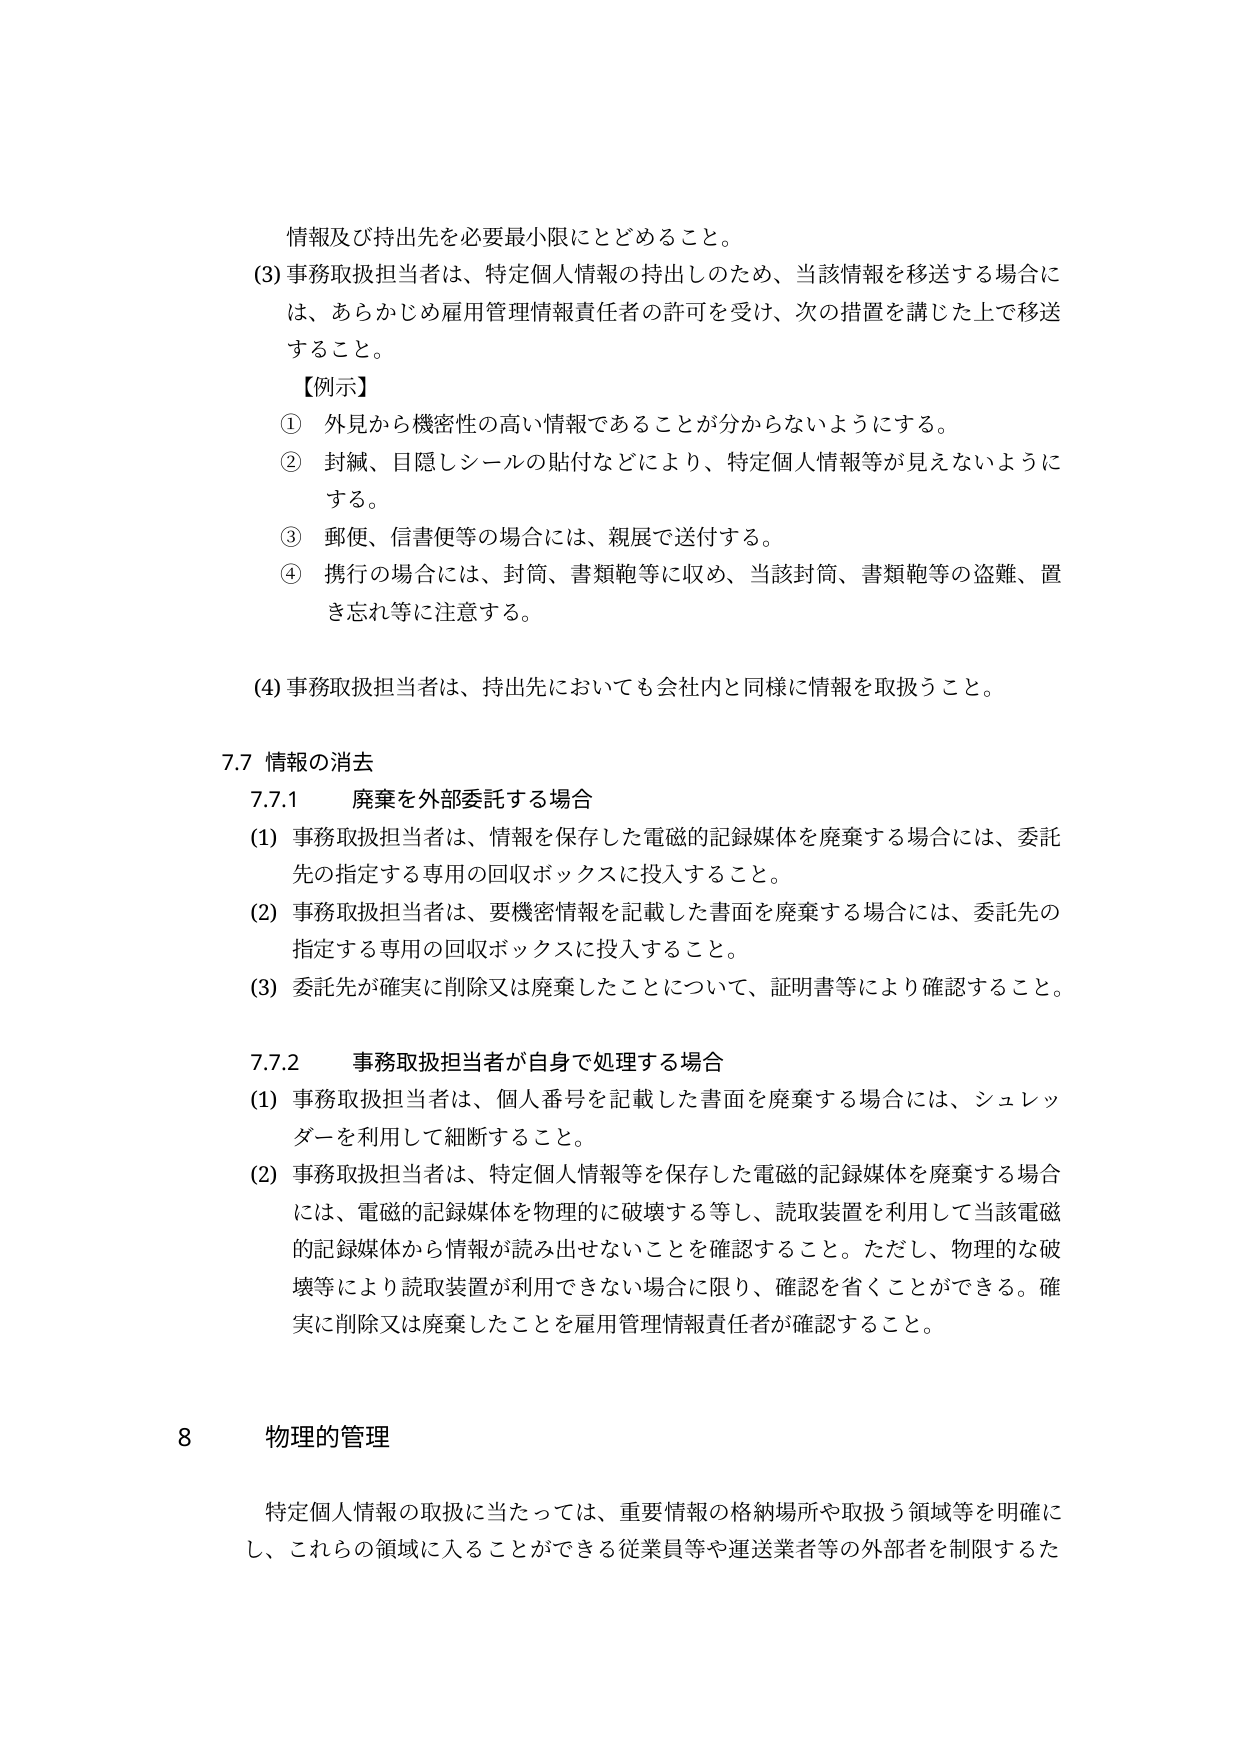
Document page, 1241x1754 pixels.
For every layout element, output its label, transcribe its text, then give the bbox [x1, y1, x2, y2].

subtitle 事務取扱担当者は、個人番号を記載した書面を廃棄する場合には、シュレッダーを利用して細断すること。 [250, 1079, 1063, 1154]
subtitle 物理的管理 [177, 1417, 1063, 1454]
subtitle 事務取扱担当者が自身で処理する場合 [250, 1042, 1063, 1079]
subtitle 事務取扱担当者は、持出先においても会社内と同様に情報を取扱うこと。 [254, 667, 1063, 704]
subtitle 廃棄を外部委託する場合 [250, 779, 1063, 817]
subtitle 事務取扱担当者は、情報を保存した電磁的記録媒体を廃棄する場合には、委託先の指定する専用の回収ボックスに投入すること。 [250, 817, 1063, 892]
text 外見から機密性の高い情報であることが分からないようにする。 [281, 404, 1063, 442]
text 携行の場合には、封筒、書類鞄等に収め、当該封筒、書類鞄等の盗難、置き忘れ等に注意する。 [281, 554, 1063, 629]
text 郵便、信書便等の場合には、親展で送付する。 [281, 517, 1063, 554]
subtitle 事務取扱担当者は、要機密情報を記載した書面を廃棄する場合には、委託先の指定する専用の回収ボックスに投入すること。 [250, 892, 1063, 967]
text 封緘、目隠しシールの貼付などにより、特定個人情報等が見えないようにする。 [281, 442, 1063, 517]
subtitle 情報の消去 [221, 742, 1063, 779]
subtitle 事務取扱担当者は、特定個人情報等を保存した電磁的記録媒体を廃棄する場合には、電磁的記録媒体を物理的に破壊する等し、読取装置を利用して当該電磁的記録媒体から情報が読み出せないことを確認すること。ただし、物理的な破壊等により読取装置が利用できない場合に限り、確認を省くことができる。確実に削除又は廃棄したことを雇用管理情報責任者が確認すること。 [250, 1154, 1063, 1342]
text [243, 1492, 1063, 1567]
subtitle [254, 217, 1063, 254]
subtitle 事務取扱担当者は、特定個人情報の持出しのため、当該情報を移送する場合には、あらかじめ雇用管理情報責任者の許可を受け、次の措置を講じた上で移送すること。 [254, 254, 1063, 367]
subtitle 委託先が確実に削除又は廃棄したことについて、証明書等により確認すること。 [250, 967, 1063, 1004]
subtitle 【例示】 [292, 367, 1063, 404]
